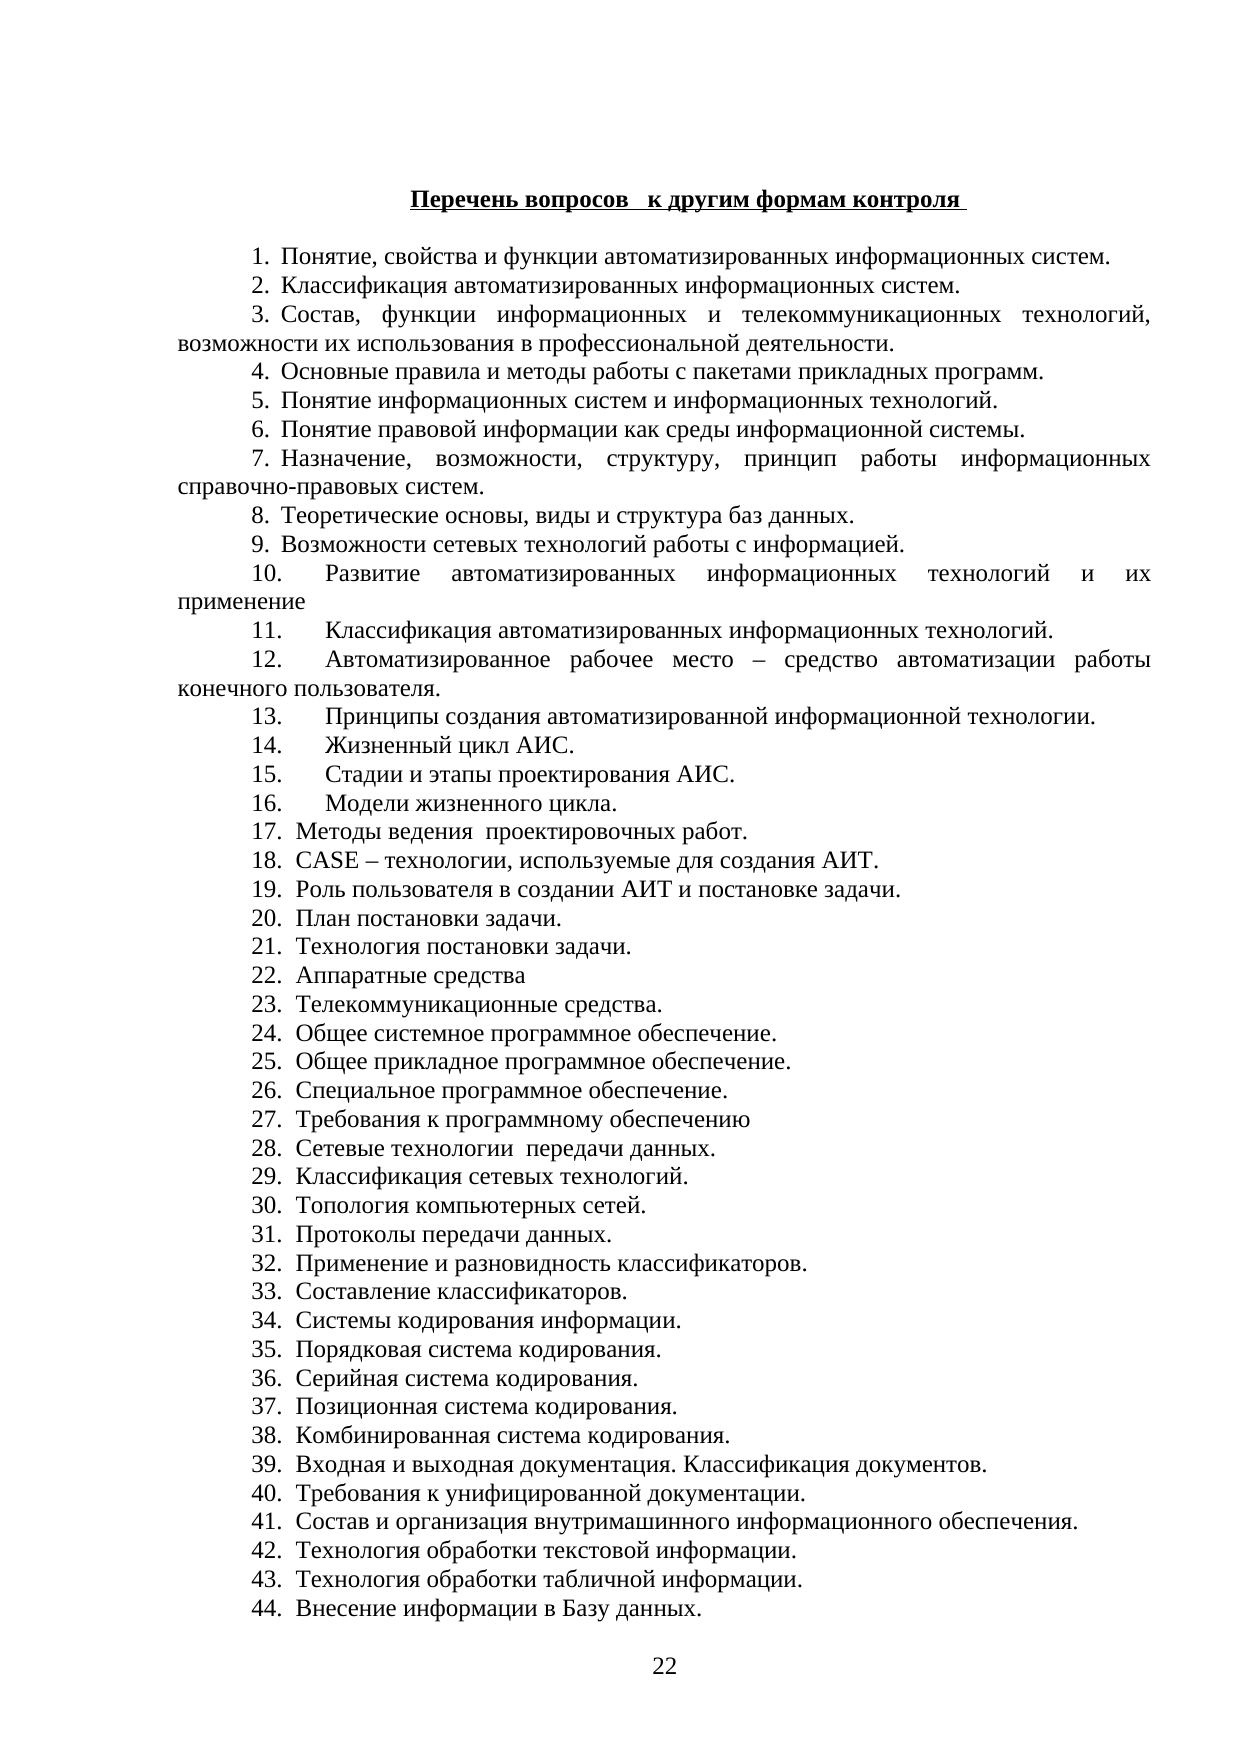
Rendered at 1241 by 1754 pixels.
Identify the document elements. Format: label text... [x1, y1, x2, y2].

list Классификация сетевых технологий. [177, 1161, 1152, 1190]
list План постановки задачи. [177, 903, 1152, 931]
list Состав и организация внутримашинного информационного обеспечения. [177, 1506, 1152, 1535]
list Специальное программное обеспечение. [177, 1075, 1152, 1104]
list Понятие, свойства и функции автоматизированных информационных систем. [177, 241, 1152, 270]
list Порядковая система кодирования. [177, 1334, 1152, 1363]
list Общее системное программное обеспечение. [177, 1018, 1152, 1046]
list Позиционная система кодирования. [177, 1391, 1152, 1420]
list Внесение информации в Базу данных. [177, 1593, 1152, 1621]
list Понятие правовой информации как среды информационной системы. [177, 414, 1152, 443]
list Принципы создания автоматизированной информационной технологии. [177, 701, 1152, 730]
list Автоматизированное рабочее место – средство автоматизации работы конечного пользователя. [177, 644, 1152, 701]
list Классификация автоматизированных информационных систем. [177, 270, 1152, 299]
list Возможности сетевых технологий работы с информацией. [177, 529, 1152, 558]
list Аппаратные средства [177, 960, 1152, 989]
list Протоколы передачи данных. [177, 1219, 1152, 1248]
list Жизненный цикл АИС. [177, 730, 1152, 759]
list Входная и выходная документация. Классификация документов. [177, 1449, 1152, 1478]
list Общее прикладное программное обеспечение. [177, 1046, 1152, 1075]
list Классификация автоматизированных информационных технологий. [177, 615, 1152, 644]
list Понятие информационных систем и информационных технологий. [177, 385, 1152, 414]
list Телекоммуникационные средства. [177, 989, 1152, 1018]
list Состав, функции информационных и телекоммуникационных технологий, возможности их использования в профессиональной деятельности. [177, 299, 1152, 356]
list Комбинированная система кодирования. [177, 1420, 1152, 1449]
list Применение и разновидность классификаторов. [177, 1248, 1152, 1276]
list Требования к унифицированной документации. [177, 1478, 1152, 1506]
list Стадии и этапы проектирования АИС. [177, 759, 1152, 788]
list CASE – технологии, используемые для создания АИТ. [177, 845, 1152, 874]
list Методы ведения проектировочных работ. [177, 816, 1152, 845]
list Теоретические основы, виды и структура баз данных. [177, 500, 1152, 529]
list Серийная система кодирования. [177, 1363, 1152, 1391]
list Назначение, возможности, структуру, принцип работы информационных справочно-правовых систем. [177, 443, 1152, 500]
list Требования к программному обеспечению [177, 1104, 1152, 1133]
list Составление классификаторов. [177, 1276, 1152, 1305]
list Системы кодирования информации. [177, 1305, 1152, 1334]
list Модели жизненного цикла. [177, 788, 1152, 816]
list Топология компьютерных сетей. [177, 1190, 1152, 1219]
text Перечень вопросов к другим формам контроля [177, 184, 1152, 213]
list Технология обработки табличной информации. [177, 1564, 1152, 1593]
list Технология обработки текстовой информации. [177, 1535, 1152, 1564]
list Основные правила и методы работы с пакетами прикладных программ. [177, 356, 1152, 385]
list Роль пользователя в создании АИТ и постановке задачи. [177, 874, 1152, 903]
list Сетевые технологии передачи данных. [177, 1133, 1152, 1161]
list Развитие автоматизированных информационных технологий и их применение [177, 558, 1152, 615]
list Технология постановки задачи. [177, 931, 1152, 960]
